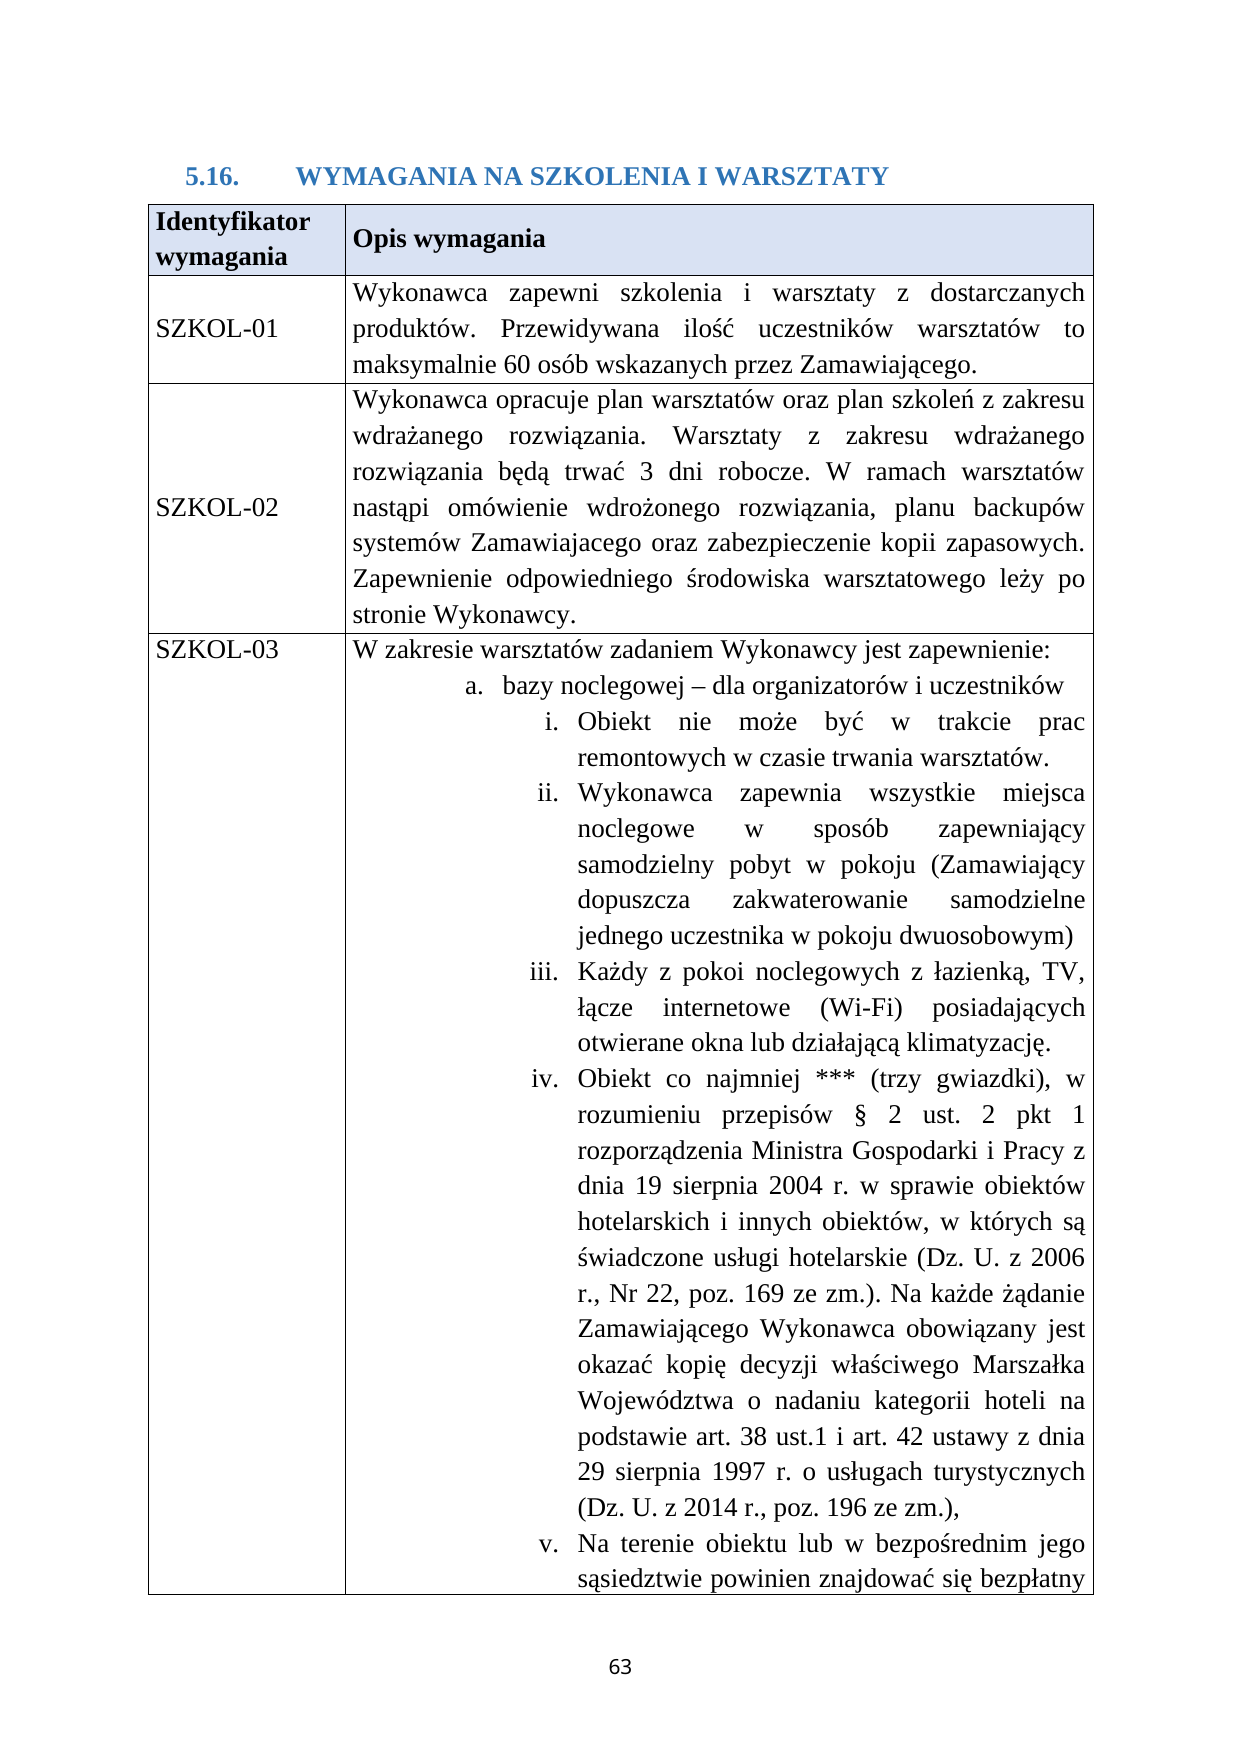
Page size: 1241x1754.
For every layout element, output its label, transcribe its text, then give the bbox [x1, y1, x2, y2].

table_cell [346, 634, 1093, 1594]
table_cell SZKOL-02 [149, 384, 345, 632]
table_cell Wykonawca opracuje plan warsztatów oraz plan szkoleń z zakresu wdrażanego rozwiązania. Warsztaty z zakresu wdrażanego rozwiązania będą trwać 3 dni robocze. W ramach warsztatów nastąpi omówienie wdrożonego rozwiązania, planu backupów systemów Zamawiajacego oraz zabezpieczenie kopii zapasowych. Zapewnienie odpowiedniego środowiska warsztatowego leży po stronie Wykonawcy. [346, 384, 1093, 632]
subtitle Wymagania na szkolenia i warsztaty [185, 160, 1093, 191]
table_header Opis wymagania [346, 205, 1093, 275]
table_cell SZKOL-01 [149, 276, 345, 382]
table_header Identyfikator wymagania [149, 205, 345, 275]
table_cell Wykonawca zapewni szkolenia i warsztaty z dostarczanych produktów. Przewidywana ilość uczestników warsztatów to maksymalnie 60 osób wskazanych przez Zamawiającego. [346, 276, 1093, 382]
table_cell SZKOL-03 [149, 634, 345, 1594]
